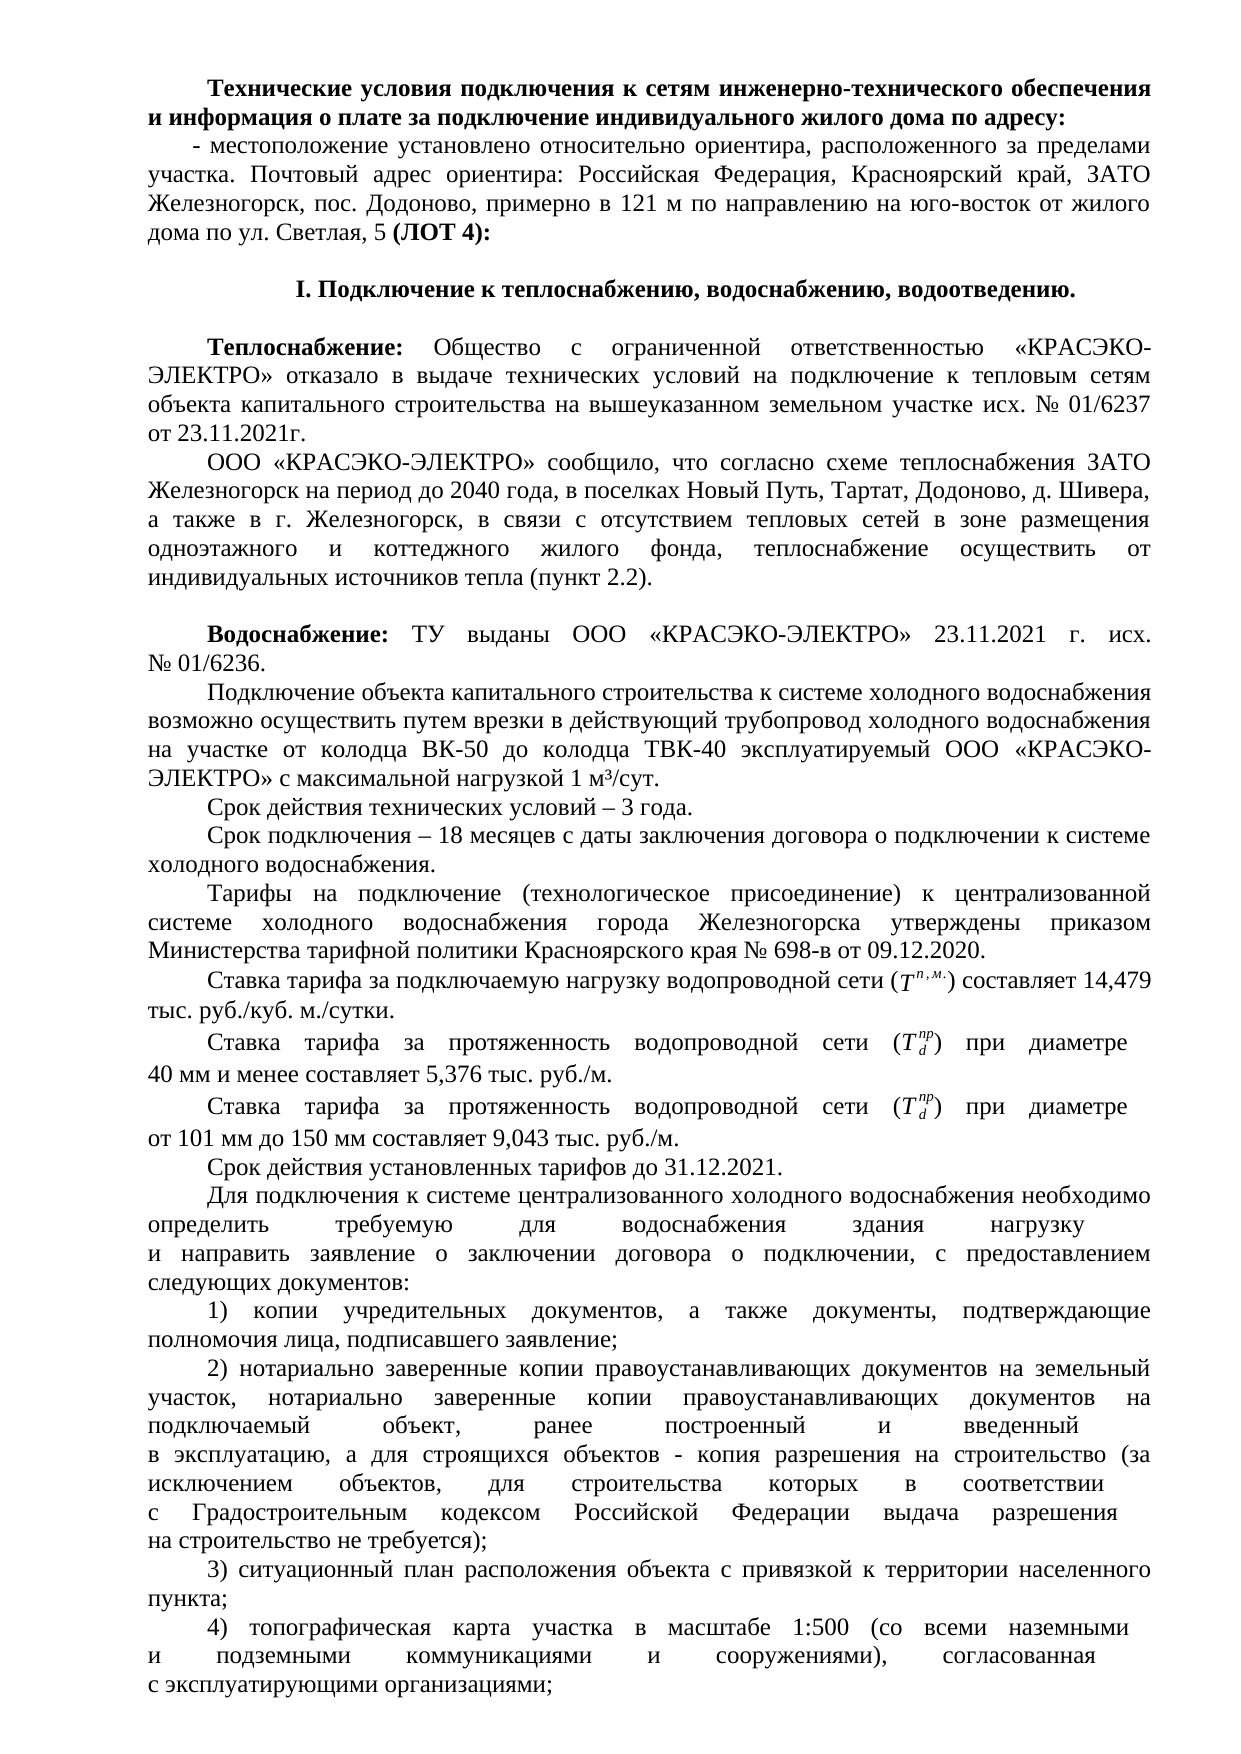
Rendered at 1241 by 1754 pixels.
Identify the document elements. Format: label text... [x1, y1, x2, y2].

text 3) ситуационный план расположения объекта с привязкой к территории населенного пункта; [148, 1554, 1152, 1612]
text Водоснабжение: ТУ выданы ООО «КРАСЭКО-ЭЛЕКТРО» 23.11.2021 г. исх. № 01/6236. [148, 619, 1152, 677]
subtitle Технические условия подключения к сетям инженерно-технического обеспечения и информация о плате за подключение индивидуального жилого дома по адресу: [148, 73, 1152, 131]
text 1) копии учредительных документов, а также документы, подтверждающие полномочия лица, подписавшего заявление; [148, 1295, 1152, 1353]
text Теплоснабжение: Общество с ограниченной ответственностью «КРАСЭКО-ЭЛЕКТРО» отказало в выдаче технических условий на подключение к тепловым сетям объекта капитального строительства на вышеуказанном земельном участке исх. № 01/6237 от 23.11.2021г. [148, 332, 1152, 447]
text Тарифы на подключение (технологическое присоединение) к централизованной системе холодного водоснабжения города Железногорска утверждены приказом Министерства тарифной политики Красноярского края № 698-в от 09.12.2020. [148, 878, 1152, 964]
text ООО «КРАСЭКО-ЭЛЕКТРО» сообщило, что согласно схеме теплоснабжения ЗАТО Железногорск на период до 2040 года, в поселках Новый Путь, Тартат, Додоново, д. Шивера, а также в г. Железногорск, в связи с отсутствием тепловых сетей в зоне размещения одноэтажного и коттеджного жилого фонда, теплоснабжение осуществить от индивидуальных источников тепла (пункт 2.2). [148, 447, 1152, 591]
text Ставка тарифа за подключаемую нагрузку водопроводной сети () составляет 14,479 тыс. руб./куб. м./сутки. [148, 964, 1152, 1024]
text 2) нотариально заверенные копии правоустанавливающих документов на земельный участок, нотариально заверенные копии правоустанавливающих документов на подключаемый объект, ранее построенный и введенный в эксплуатацию, а для строящихся объектов - копия разрешения на строительство (за исключением объектов, для строительства которых в соответствии с Градостроительным кодексом Российской Федерации выдача разрешения на строительство не требуется); [148, 1353, 1152, 1554]
text 4) топографическая карта участка в масштабе 1:500 (со всеми наземными и подземными коммуникациями и сооружениями), согласованная с эксплуатирующими организациями; [148, 1612, 1152, 1698]
text - местоположение установлено относительно ориентира, расположенного за пределами участка. Почтовый адрес ориентира: Российская Федерация, Красноярский край, ЗАТО Железногорск, пос. Додоново, примерно в 121 м по направлению на юго-восток от жилого дома по ул. Светлая, 5 (ЛОТ 4): [148, 131, 1152, 246]
text Ставка тарифа за протяженность водопроводной сети () при диаметре 40 мм и менее составляет 5,376 тыс. руб./м. [148, 1024, 1152, 1088]
text Срок действия технических условий – 3 года. [148, 792, 1152, 821]
text Срок действия установленных тарифов до 31.12.2021. [148, 1152, 1152, 1180]
text Срок подключения – 18 месяцев с даты заключения договора о подключении к системе холодного водоснабжения. [148, 821, 1152, 878]
text Ставка тарифа за протяженность водопроводной сети () при диаметре от 101 мм до 150 мм составляет 9,043 тыс. руб./м. [148, 1088, 1152, 1152]
text Для подключения к системе централизованного холодного водоснабжения необходимо определить требуемую для водоснабжения здания нагрузку и направить заявление о заключении договора о подключении, с предоставлением следующих документов: [148, 1180, 1152, 1295]
text Подключение объекта капитального строительства к системе холодного водоснабжения возможно осуществить путем врезки в действующий трубопровод холодного водоснабжения на участке от колодца ВК-50 до колодца ТВК-40 эксплуатируемый ООО «КРАСЭКО-ЭЛЕКТРО» с максимальной нагрузкой 1 м³/сут. [148, 677, 1152, 792]
text I. Подключение к теплоснабжению, водоснабжению, водоотведению. [148, 274, 1152, 303]
